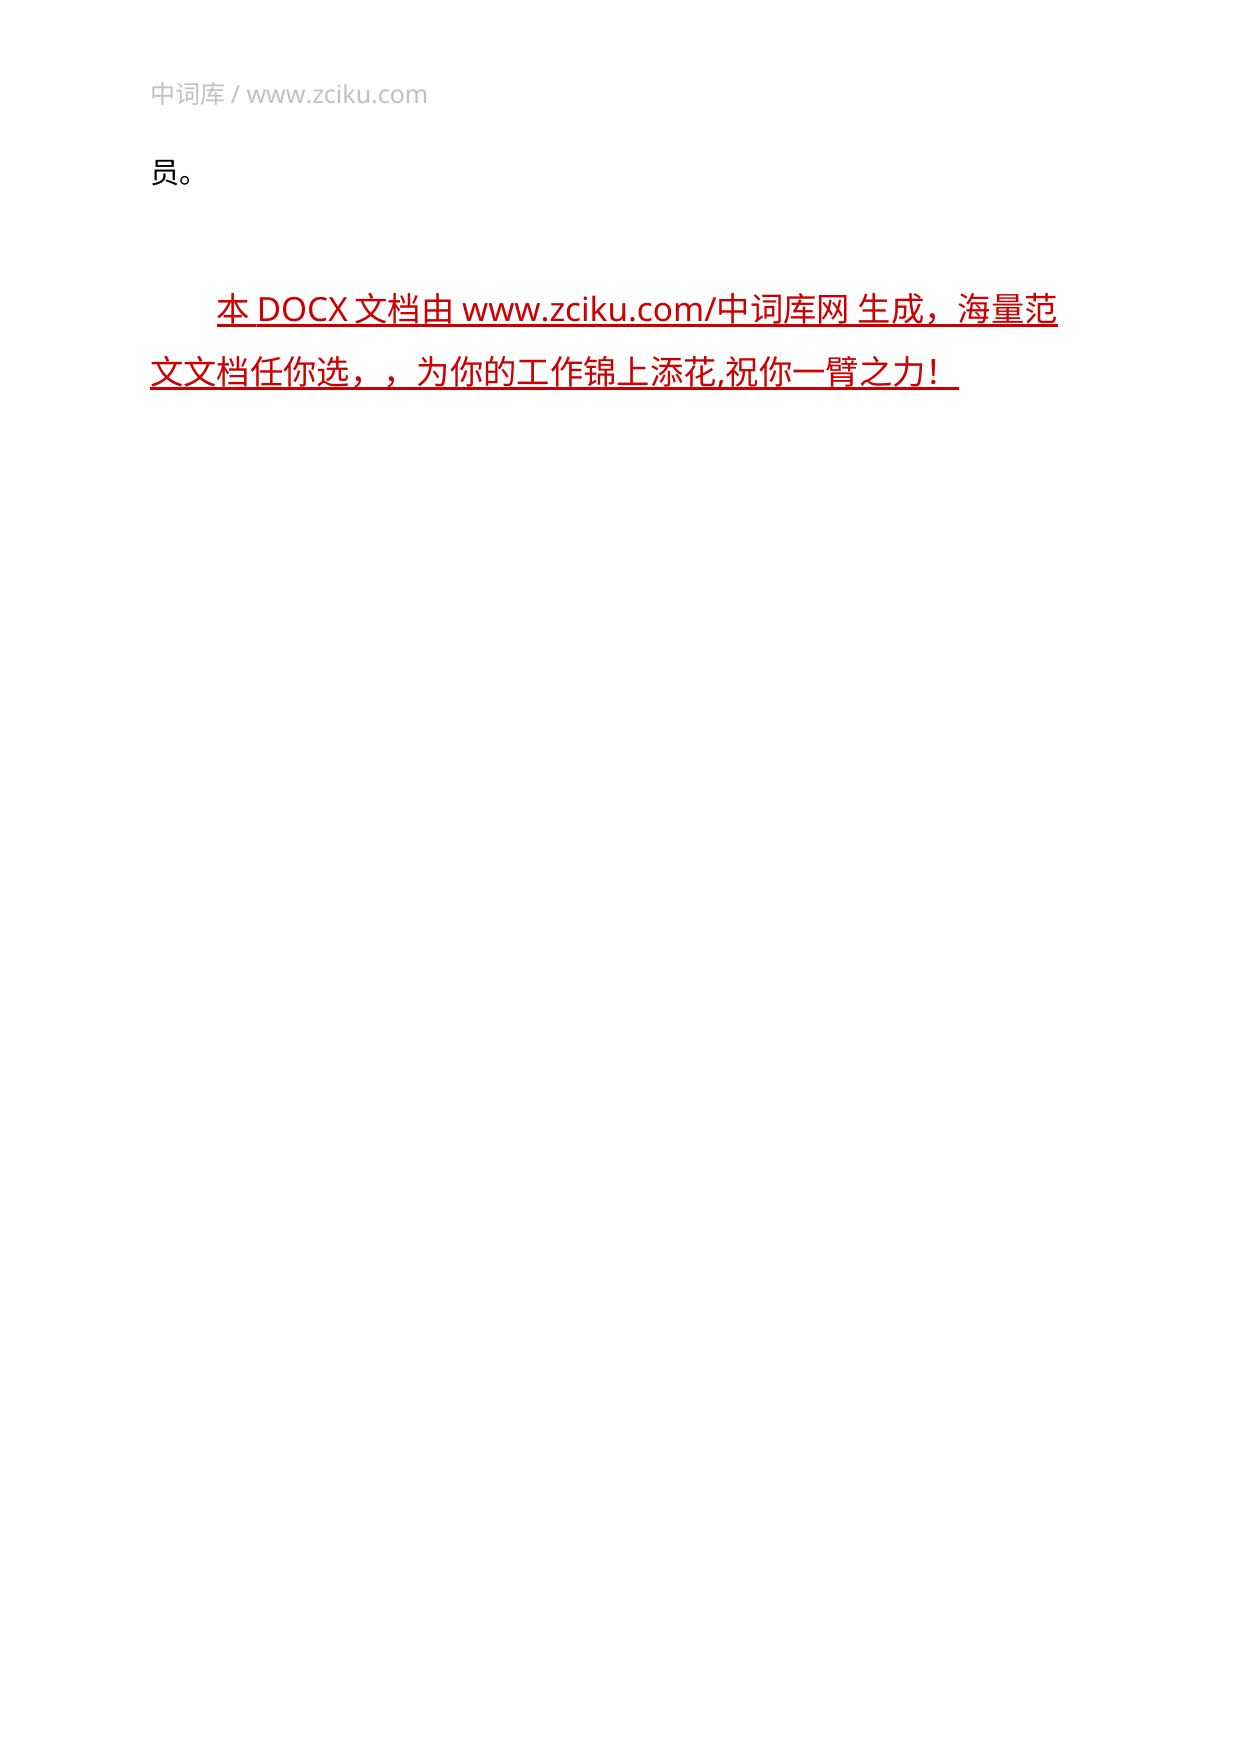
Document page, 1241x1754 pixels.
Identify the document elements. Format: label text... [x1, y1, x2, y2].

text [150, 150, 1090, 192]
text 本DOCX文档由 www.zciku.com/中词库网 生成，海量范文文档任你选，，为你的工作锦上添花,祝你一臂之力！ [150, 283, 1090, 394]
